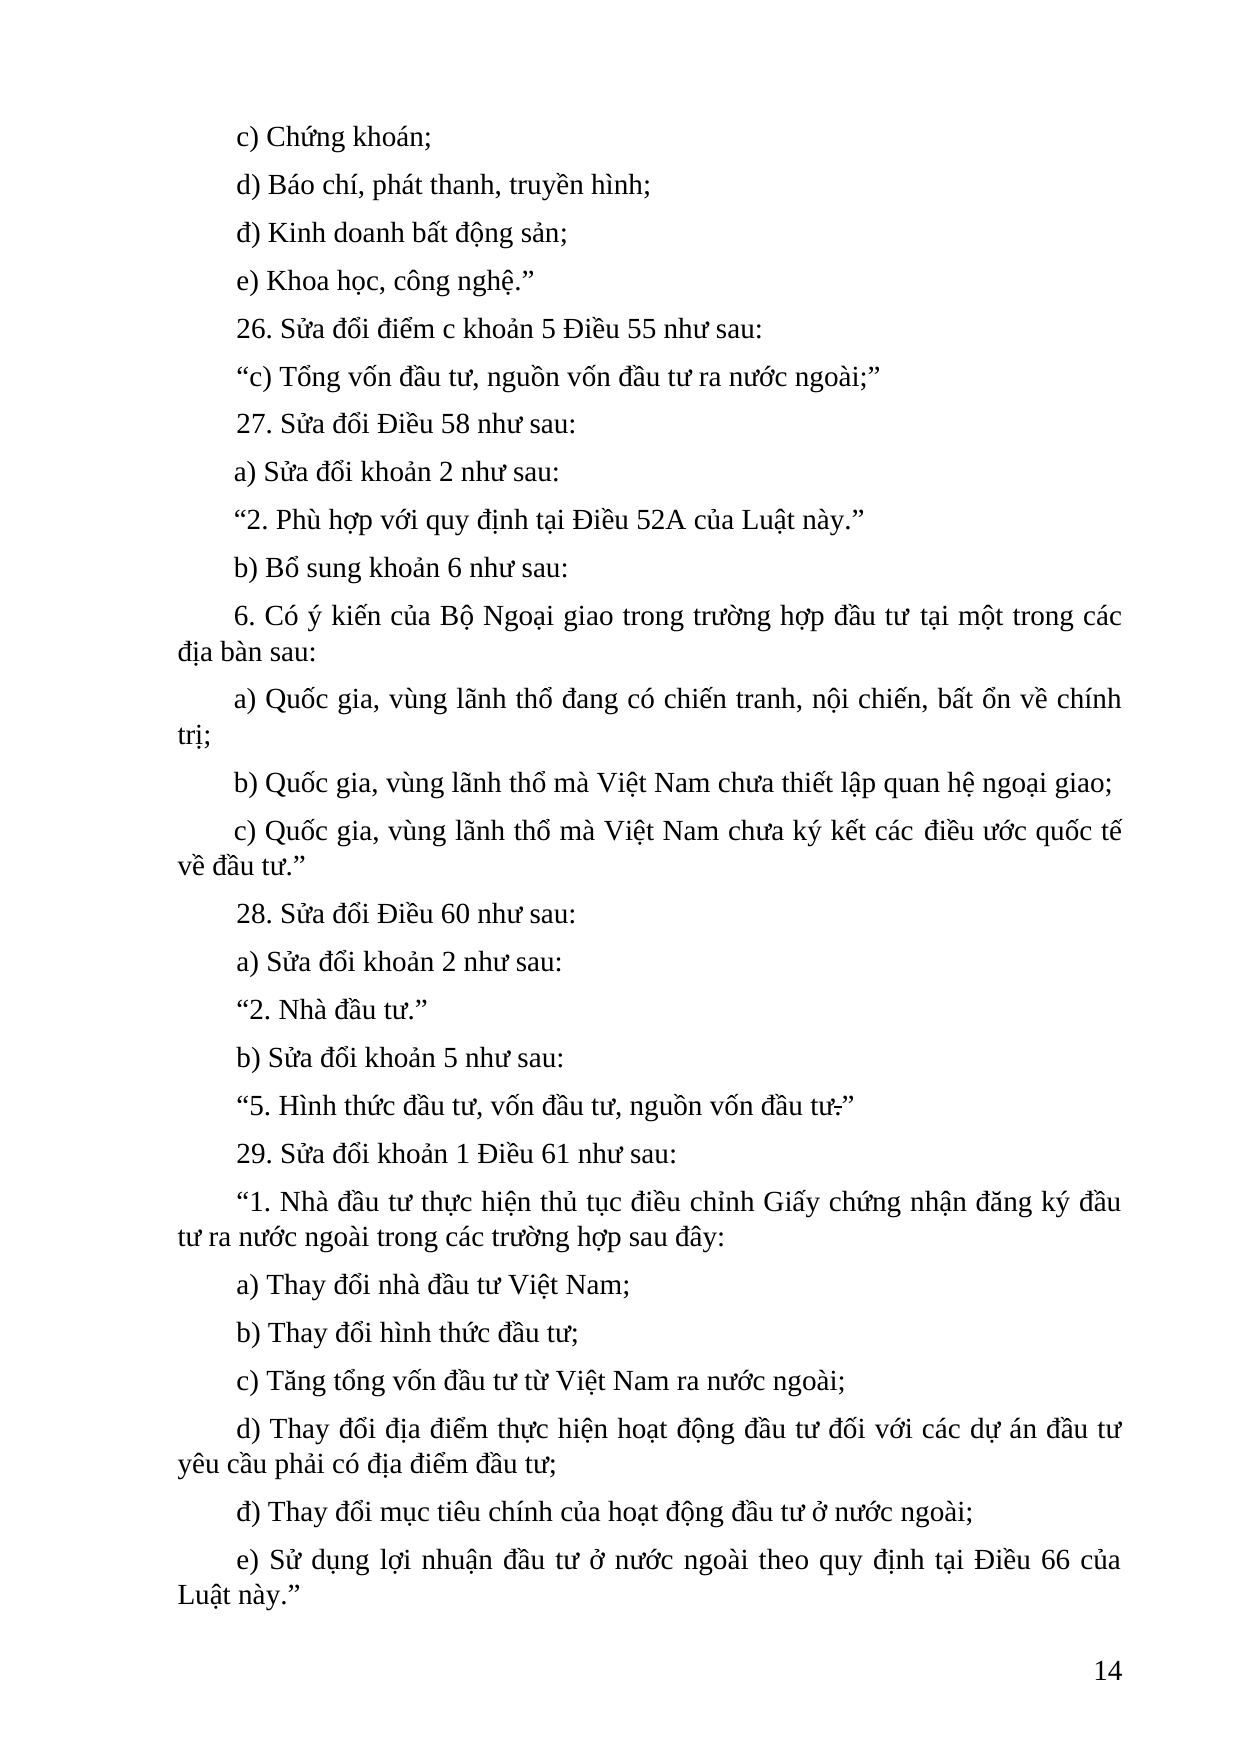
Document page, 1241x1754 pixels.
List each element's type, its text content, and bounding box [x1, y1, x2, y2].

text “2. Phù hợp với quy định tại Điều 52A của Luật này.” [177, 501, 1122, 537]
text d) Báo chí, phát thanh, truyền hình; [177, 166, 1122, 201]
text c) Quốc gia, vùng lãnh thổ mà Việt Nam chưa ký kết các điều ước quốc tế về đầu tư.” [177, 812, 1122, 883]
text “2. Nhà đầu tư.” [177, 991, 1122, 1026]
text “c) Tổng vốn đầu tư, nguồn vốn đầu tư ra nước ngoài;” [177, 358, 1122, 393]
text đ) Thay đổi mục tiêu chính của hoạt động đầu tư ở nước ngoài; [177, 1493, 1122, 1528]
text đ) Kinh doanh bất động sản; [177, 214, 1122, 249]
text c) Chứng khoán; [177, 118, 1122, 153]
text “5. Hình thức đầu tư, vốn đầu tư, nguồn vốn đầu tư.” [177, 1087, 1122, 1122]
text c) Tăng tổng vốn đầu tư từ Việt Nam ra nước ngoài; [177, 1362, 1122, 1397]
text 6. Có ý kiến của Bộ Ngoại giao trong trường hợp đầu tư tại một trong các địa bàn sau: [177, 597, 1122, 668]
text 29. Sửa đổi khoản 1 Điều 61 như sau: [177, 1135, 1122, 1170]
text d) Thay đổi địa điểm thực hiện hoạt động đầu tư đối với các dự án đầu tư yêu cầu phải có địa điểm đầu tư; [177, 1410, 1122, 1481]
text a) Quốc gia, vùng lãnh thổ đang có chiến tranh, nội chiến, bất ổn về chính trị; [177, 681, 1122, 751]
text b) Thay đổi hình thức đầu tư; [177, 1314, 1122, 1349]
text a) Thay đổi nhà đầu tư Việt Nam; [177, 1266, 1122, 1301]
text e) Sử dụng lợi nhuận đầu tư ở nước ngoài theo quy định tại Điều 66 của Luật này.” [177, 1541, 1122, 1612]
text a) Sửa đổi khoản 2 như sau: [177, 453, 1122, 489]
text 27. Sửa đổi Điều 58 như sau: [177, 406, 1122, 441]
text b) Sửa đổi khoản 5 như sau: [177, 1039, 1122, 1074]
text a) Sửa đổi khoản 2 như sau: [177, 943, 1122, 978]
text b) Bổ sung khoản 6 như sau: [177, 549, 1122, 585]
text “1. Nhà đầu tư thực hiện thủ tục điều chỉnh Giấy chứng nhận đăng ký đầu tư ra nước ngoài trong các trường hợp sau đây: [177, 1183, 1122, 1253]
text 26. Sửa đổi điểm c khoản 5 Điều 55 như sau: [177, 310, 1122, 345]
text b) Quốc gia, vùng lãnh thổ mà Việt Nam chưa thiết lập quan hệ ngoại giao; [177, 764, 1122, 799]
text e) Khoa học, công nghệ.” [177, 262, 1122, 297]
text 28. Sửa đổi Điều 60 như sau: [177, 895, 1122, 931]
